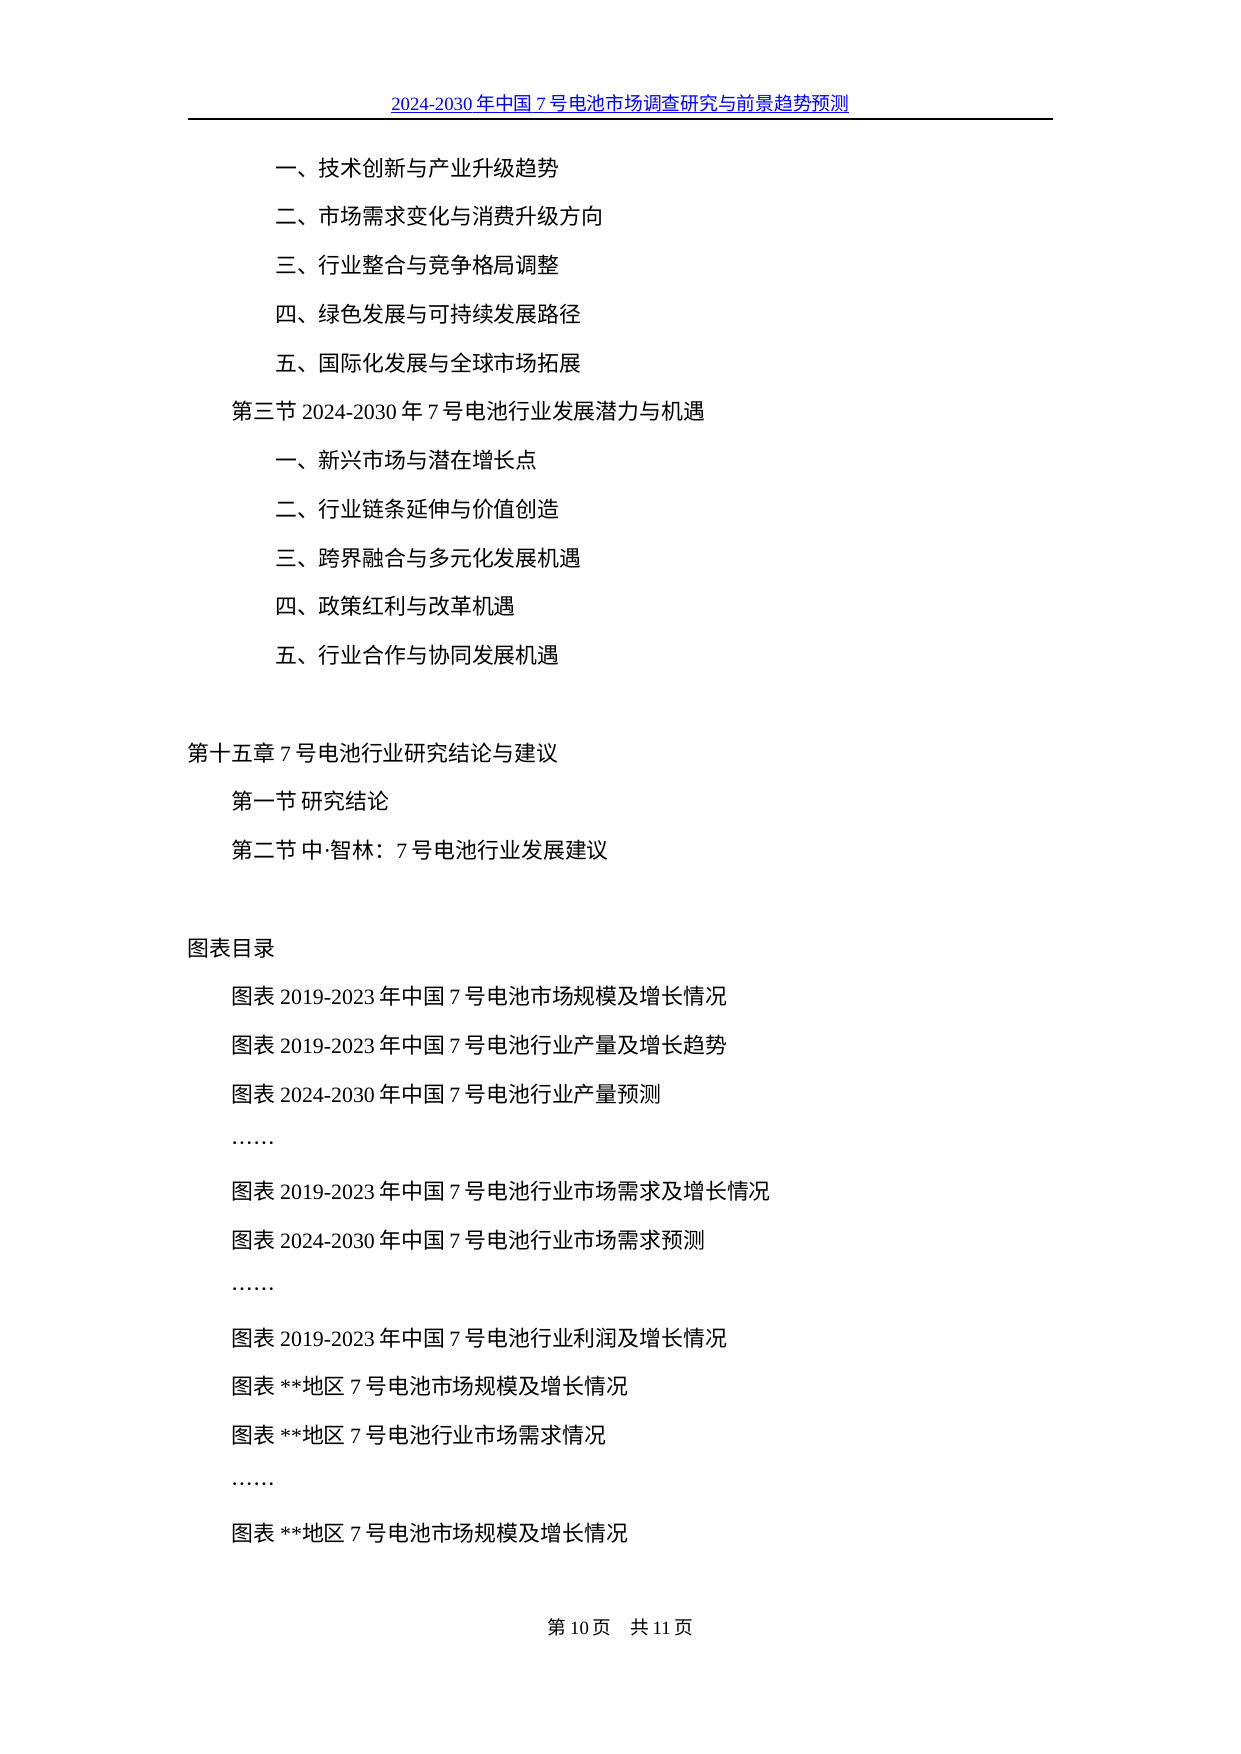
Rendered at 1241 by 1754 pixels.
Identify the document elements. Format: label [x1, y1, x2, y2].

text [187, 150, 1053, 1548]
